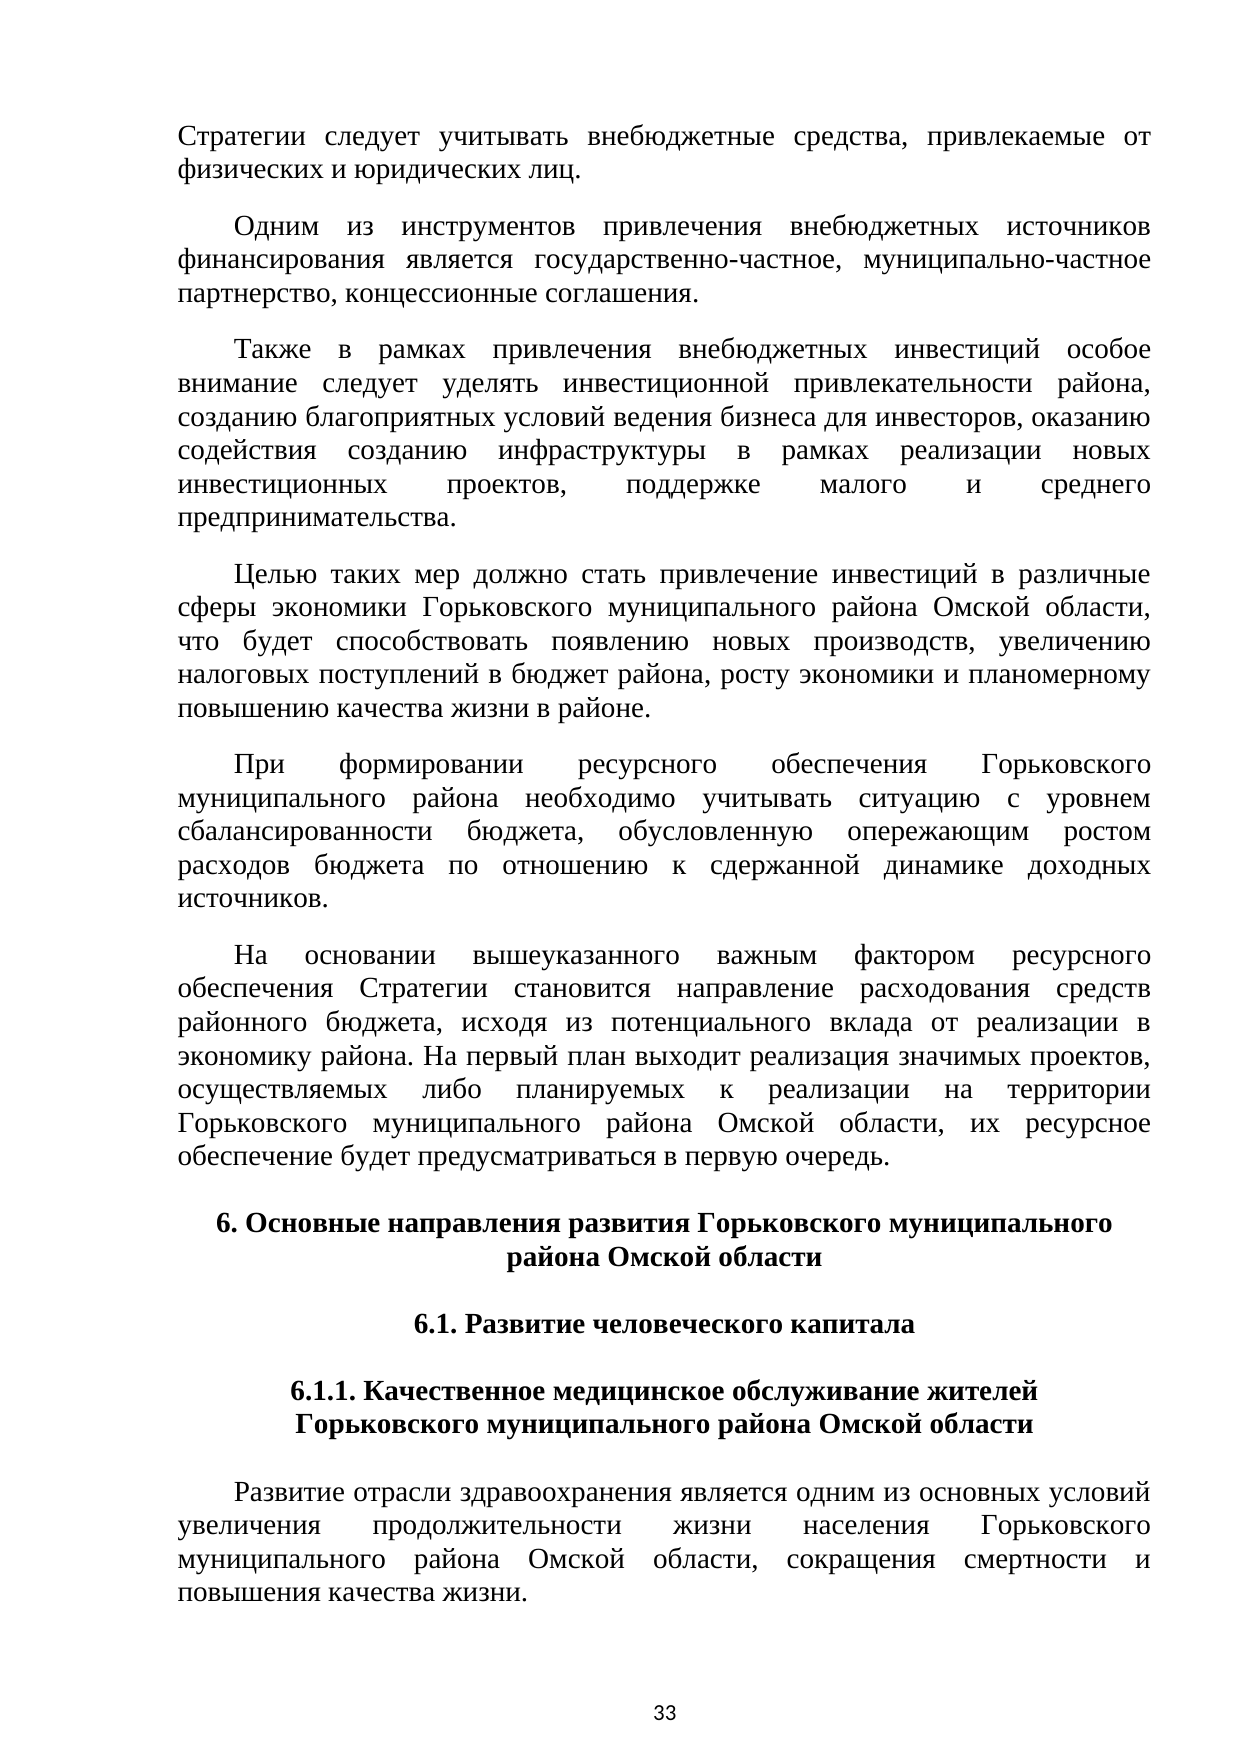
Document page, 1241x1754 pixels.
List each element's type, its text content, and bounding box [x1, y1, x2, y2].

text Также в рамках привлечения внебюджетных инвестиций особое внимание следует уделять инвестиционной привлекательности района, созданию благоприятных условий ведения бизнеса для инвесторов, оказанию содействия созданию инфраструктуры в рамках реализации новых инвестиционных проектов, поддержке малого и среднего предпринимательства. [177, 332, 1152, 533]
text Одним из инструментов привлечения внебюджетных источников финансирования является государственно-частное, муниципально-частное партнерство, концессионные соглашения. [177, 208, 1152, 309]
title района Омской области [177, 1239, 1152, 1272]
title 6.1.1. Качественное медицинское обслуживание жителей [177, 1373, 1152, 1407]
title 6.1. Развитие человеческого капитала [177, 1306, 1152, 1339]
title Горьковского муниципального района Омской области [177, 1407, 1152, 1440]
title 6. Основные направления развития Горьковского муниципального [177, 1205, 1152, 1239]
text Целью таких мер должно стать привлечение инвестиций в различные сферы экономики Горьковского муниципального района Омской области, что будет способствовать появлению новых производств, увеличению налоговых поступлений в бюджет района, росту экономики и планомерному повышению качества жизни в районе. [177, 556, 1152, 723]
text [177, 118, 1152, 185]
text При формировании ресурсного обеспечения Горьковского муниципального района необходимо учитывать ситуацию с уровнем сбалансированности бюджета, обусловленную опережающим ростом расходов бюджета по отношению к сдержанной динамике доходных источников. [177, 746, 1152, 914]
text На основании вышеуказанного важным фактором ресурсного обеспечения Стратегии становится направление расходования средств районного бюджета, исходя из потенциального вклада от реализации в экономику района. На первый план выходит реализация значимых проектов, осуществляемых либо планируемых к реализации на территории Горьковского муниципального района Омской области, их ресурсное обеспечение будет предусматриваться в первую очередь. [177, 937, 1152, 1172]
text Развитие отрасли здравоохранения является одним из основных условий увеличения продолжительности жизни населения Горьковского муниципального района Омской области, сокращения смертности и повышения качества жизни. [177, 1474, 1152, 1608]
